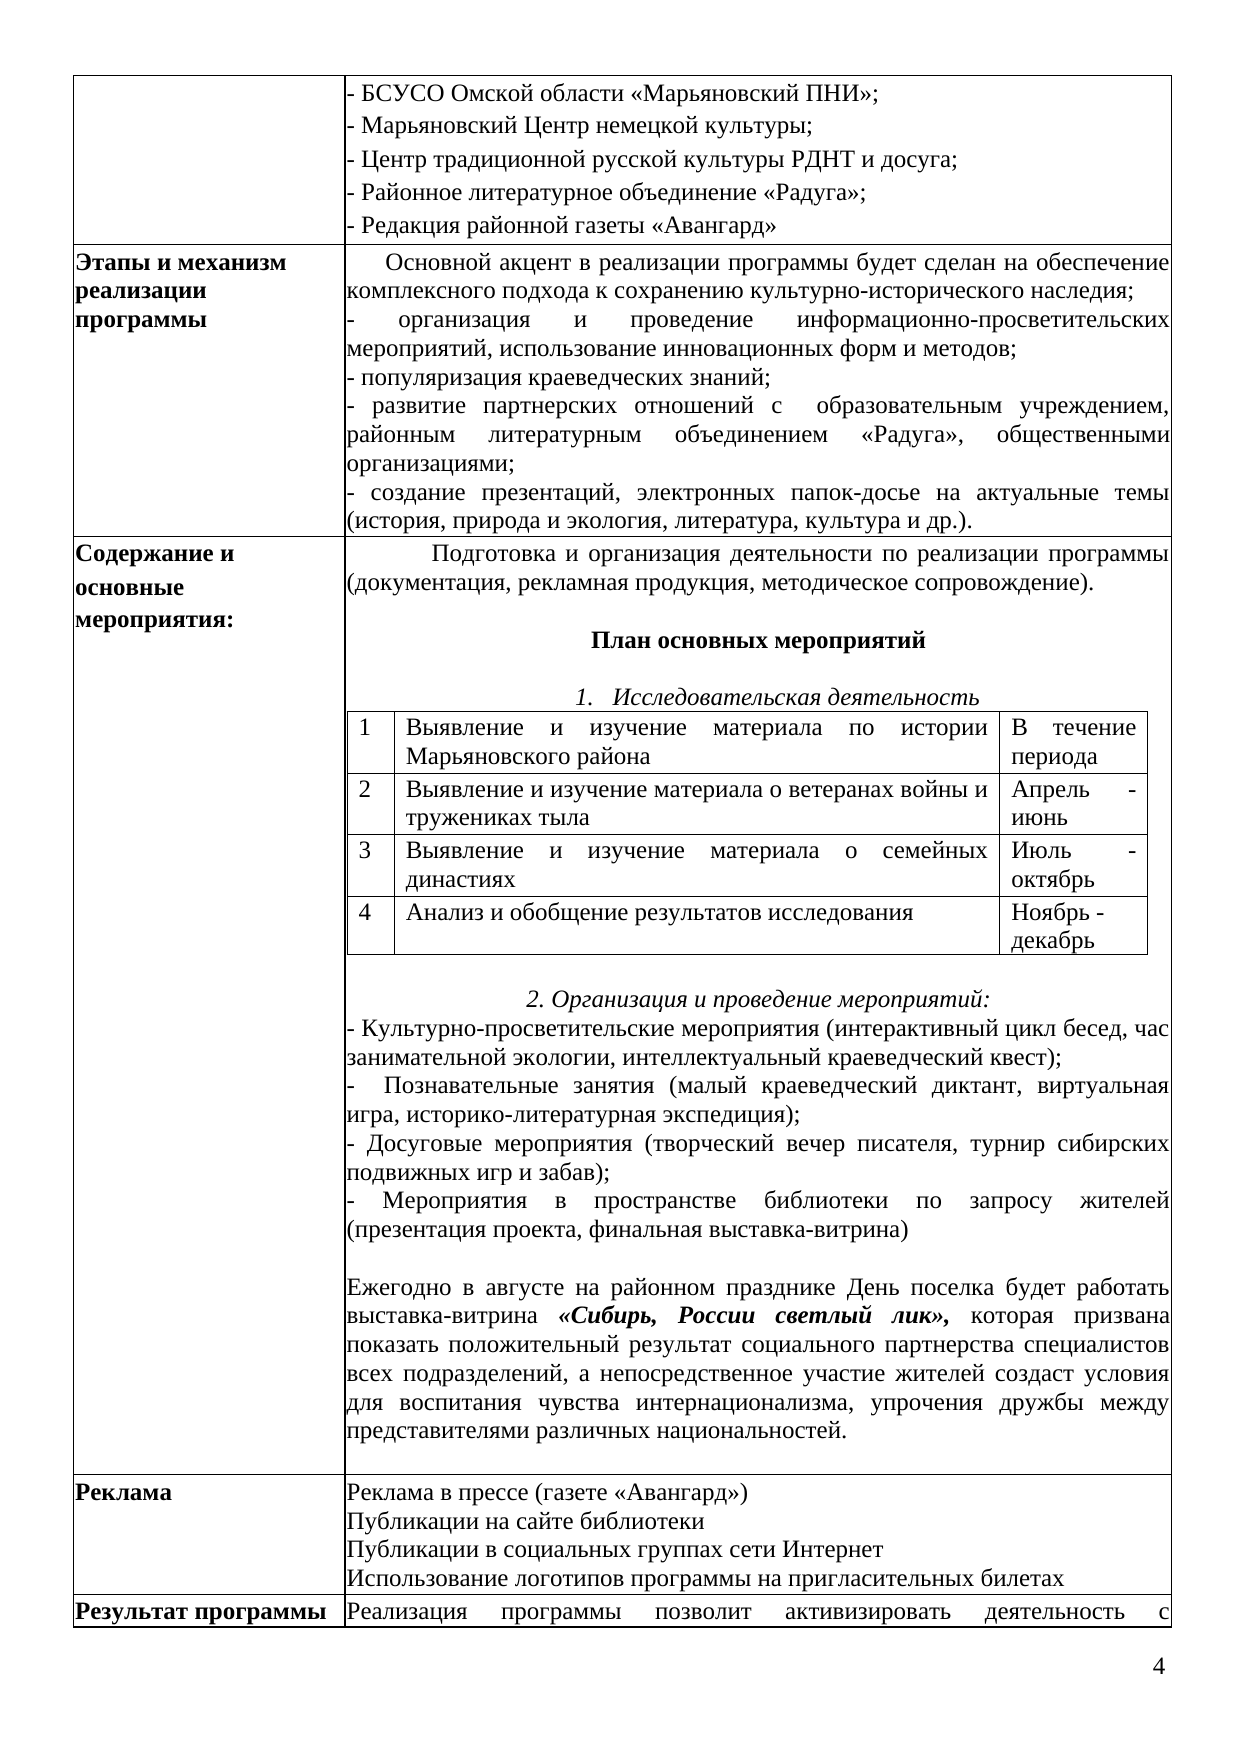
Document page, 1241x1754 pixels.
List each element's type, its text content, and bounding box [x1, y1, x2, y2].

table_cell Содержание и основные мероприятия: [74, 537, 344, 1474]
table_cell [346, 1595, 1171, 1626]
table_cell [346, 76, 1171, 244]
table_cell Основной акцент в реализации программы будет сделан на обеспечение комплексного подхода к сохранению культурно-исторического наследия; - организация и проведение информационно-просветительских мероприятий, использование инновационных форм и методов; - популяризация краеведческих знаний; - развитие партнерских отношений с образовательным учреждением, районным литературным объединением «Радуга», общественными организациями; - создание презентаций, электронных папок-досье на актуальные темы (история, природа и экология, литература, культура и др.). [346, 245, 1171, 536]
table_cell Реклама [74, 1475, 344, 1593]
table_cell Реклама в прессе (газете «Авангард») Публикации на сайте библиотеки Публикации в социальных группах сети Интернет Использование логотипов программы на пригласительных билетах [346, 1475, 1171, 1593]
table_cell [74, 76, 344, 244]
table_cell Этапы и механизм реализации программы [74, 245, 344, 536]
table_cell Подготовка и организация деятельности по реализации программы (документация, рекламная продукция, методическое сопровождение). План основных мероприятий Исследовательская деятельность 2. Организация и проведение мероприятий: - Культурно-просветительские мероприятия (интерактивный цикл бесед, час занимательной экологии, интеллектуальный краеведческий квест); - Познавательные занятия (малый краеведческий диктант, виртуальная игра, историко-литературная экспедиция); - Досуговые мероприятия (творческий вечер писателя, турнир сибирских подвижных игр и забав); - Мероприятия в пространстве библиотеки по запросу жителей (презентация проекта, финальная выставка-витрина) Ежегодно в августе на районном празднике День поселка будет работать выставка-витрина «Сибирь, России светлый лик», которая призвана показать положительный результат социального партнерства специалистов всех подразделений, а непосредственное участие жителей создаст условия для воспитания чувства интернационализма, упрочения дружбы между представителями различных национальностей. [346, 537, 1171, 1474]
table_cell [74, 1595, 344, 1626]
